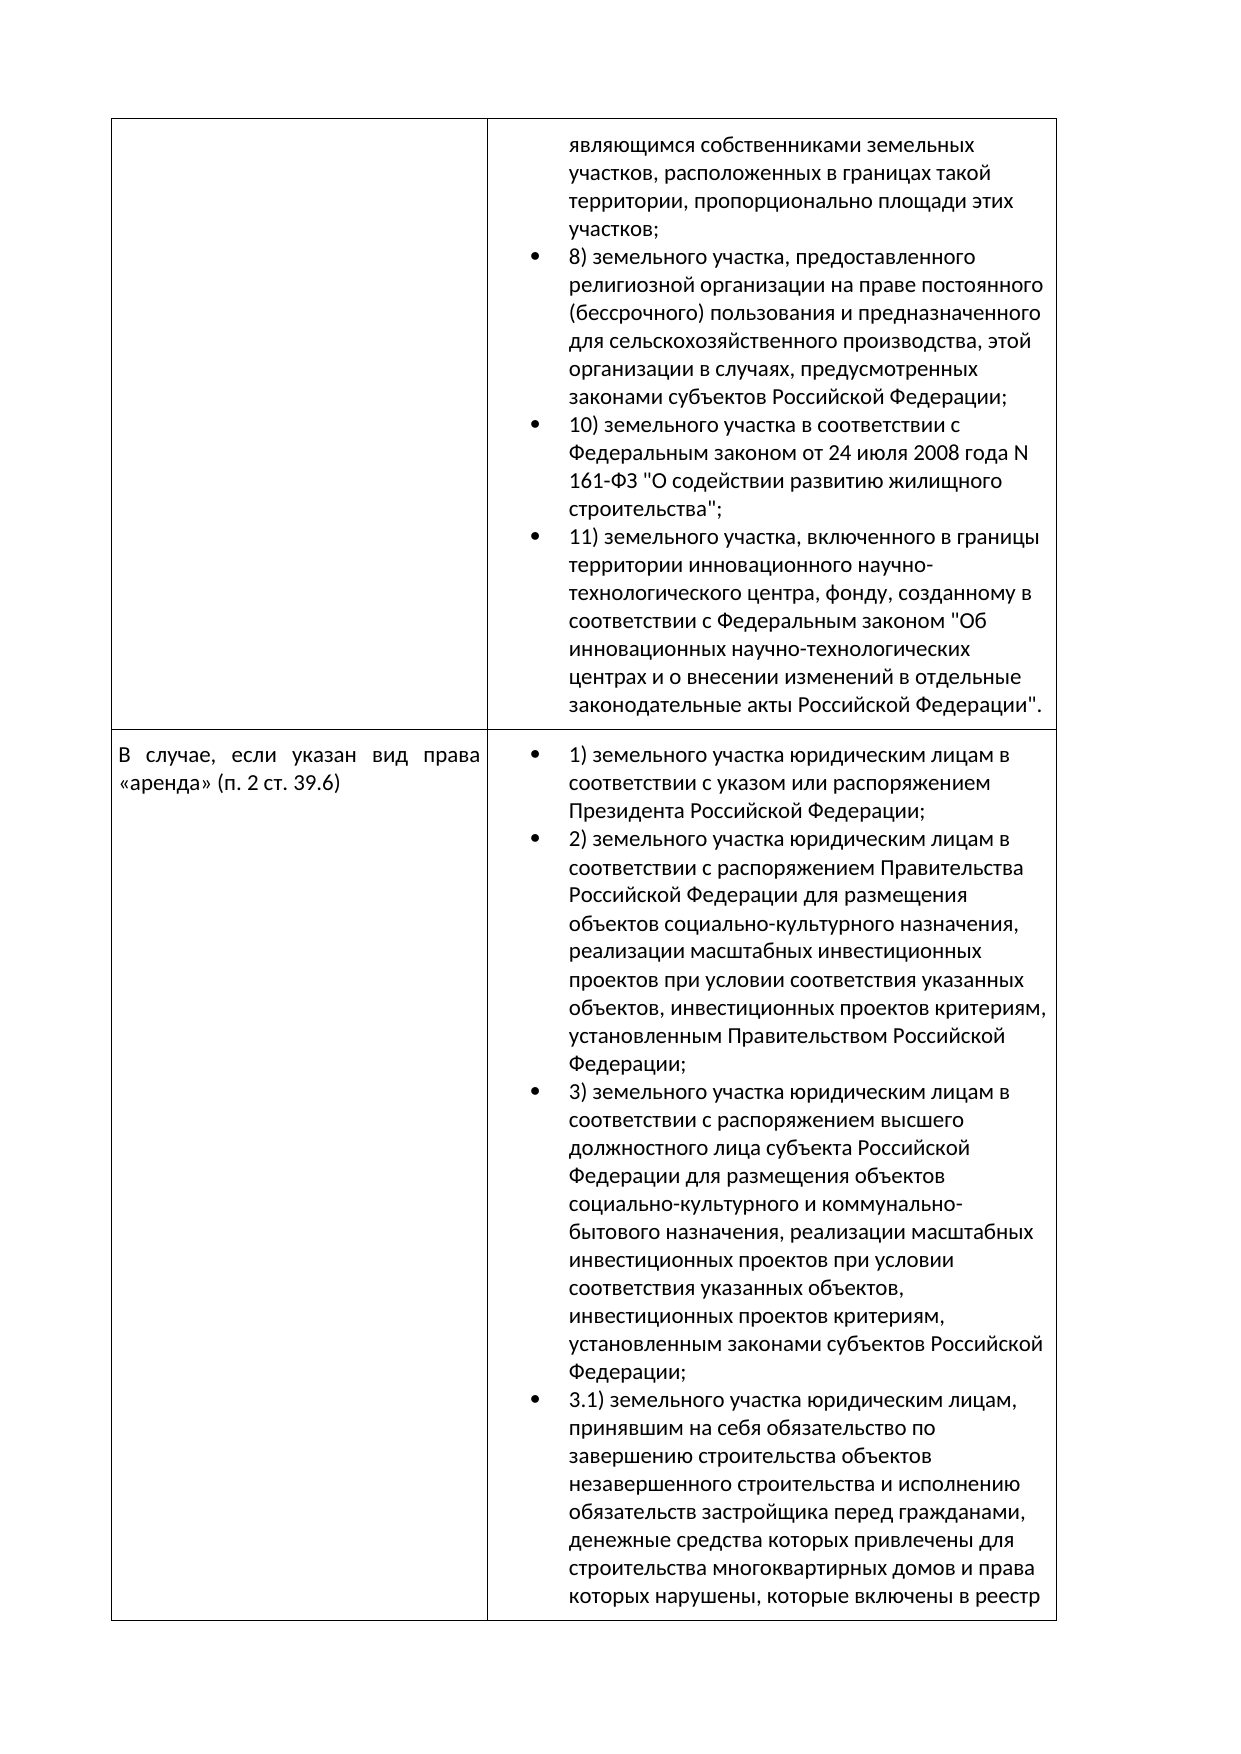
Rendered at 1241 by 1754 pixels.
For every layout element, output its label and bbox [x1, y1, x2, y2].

table_cell [488, 119, 1056, 729]
table_cell [112, 730, 487, 1620]
table_cell [488, 730, 1056, 1620]
table_cell [112, 119, 487, 729]
